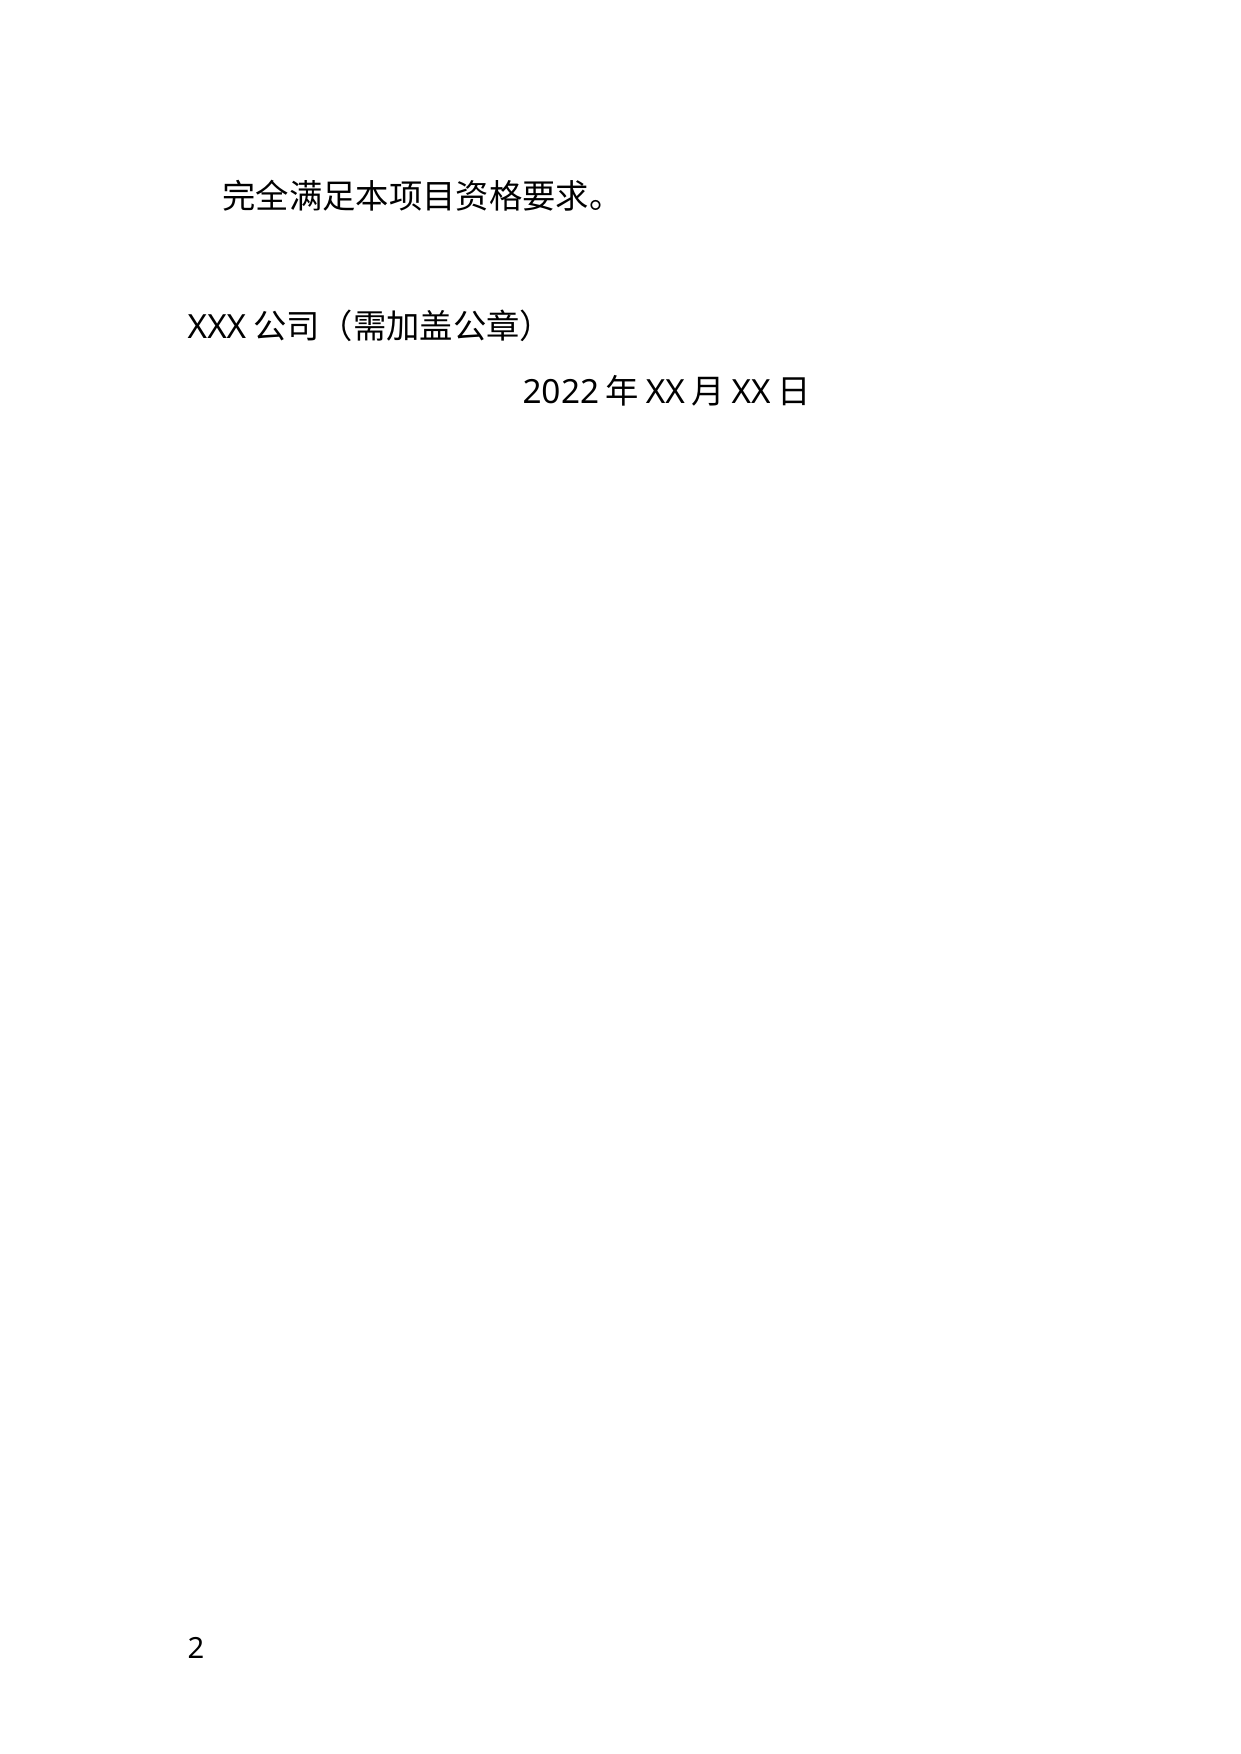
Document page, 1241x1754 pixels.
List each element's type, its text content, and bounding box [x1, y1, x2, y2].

text 2022年XX月XX日 [187, 357, 1053, 422]
text XXX公司（需加盖公章） [187, 227, 1053, 357]
list 完全满足本项目资格要求。 [187, 162, 1053, 227]
